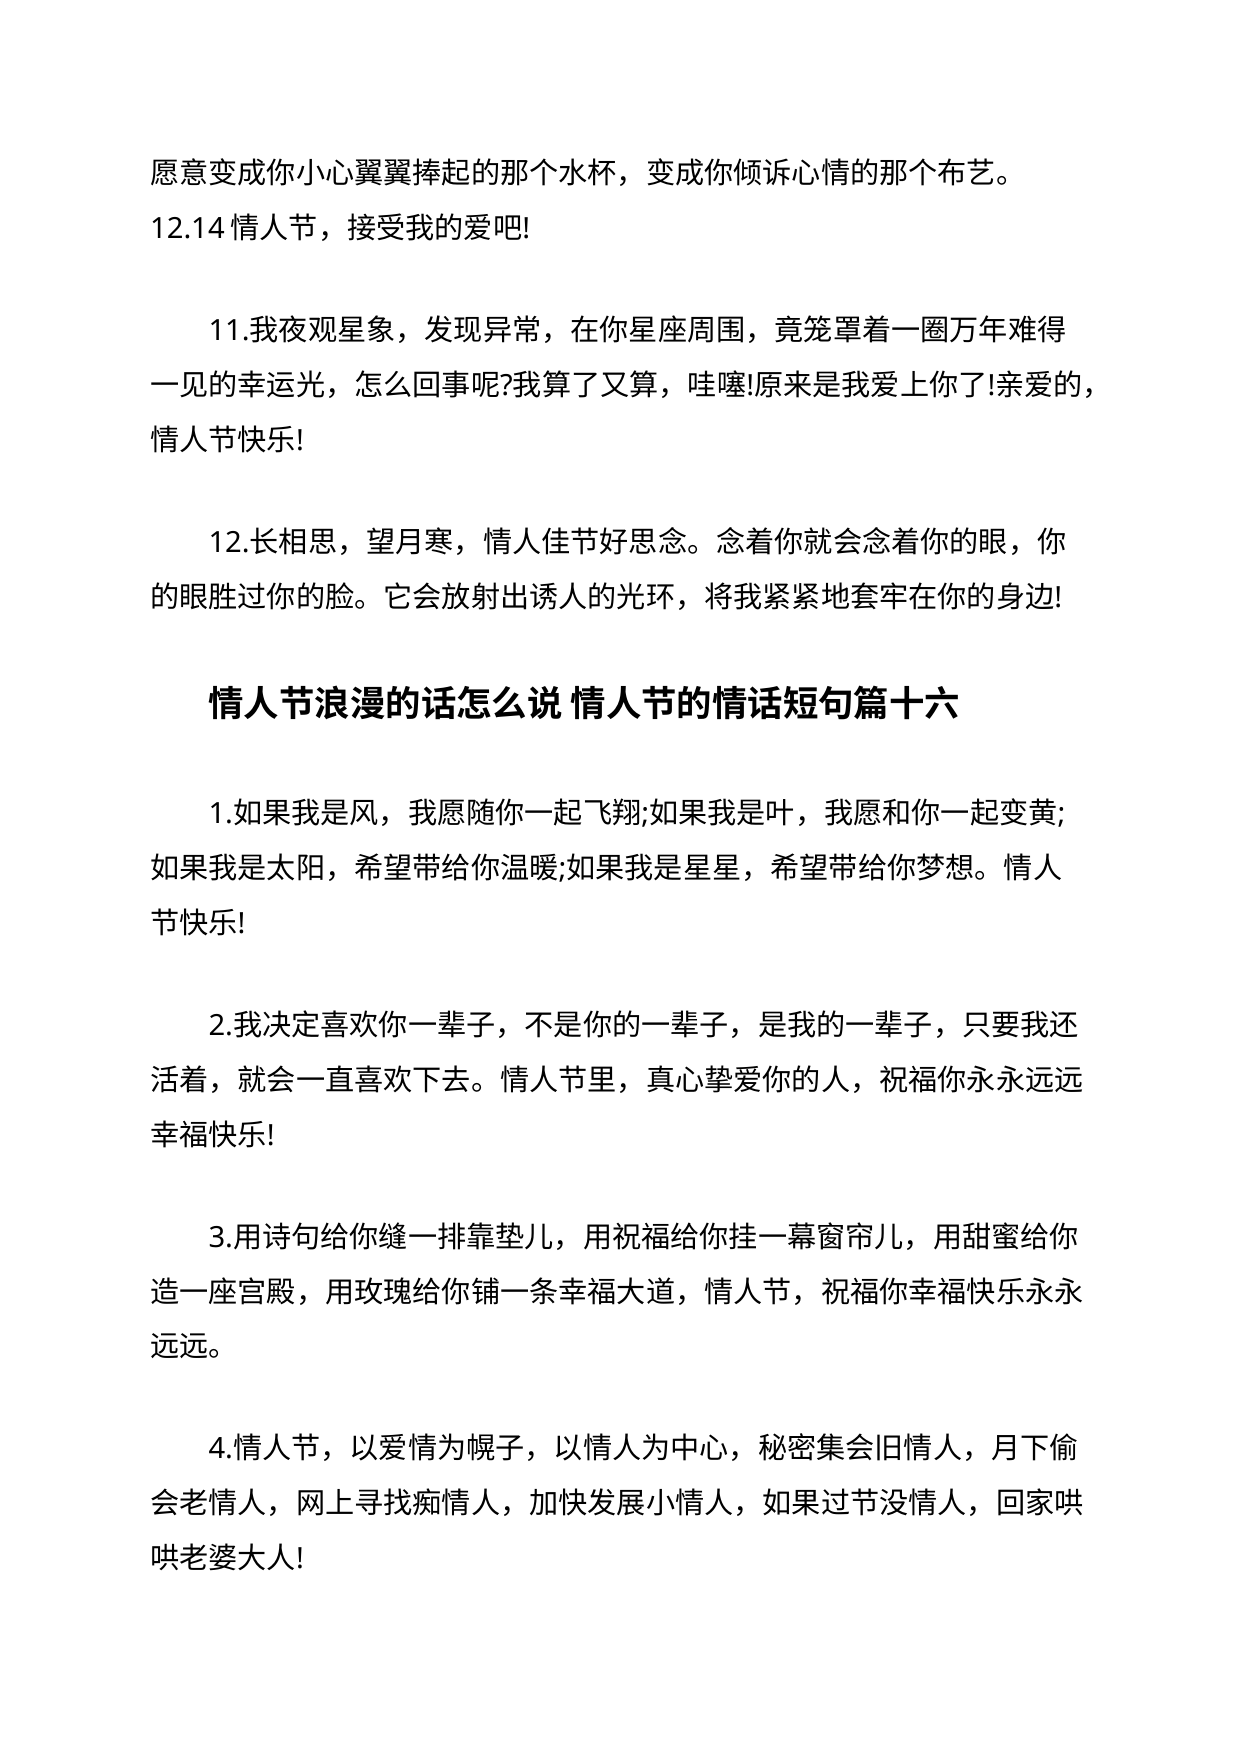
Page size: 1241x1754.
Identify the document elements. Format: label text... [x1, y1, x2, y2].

text 2.我决定喜欢你一辈子，不是你的一辈子，是我的一辈子，只要我还活着，就会一直喜欢下去。情人节里，真心挚爱你的人，祝福你永永远远幸福快乐! [150, 1001, 1090, 1153]
text 3.用诗句给你缝一排靠垫儿，用祝福给你挂一幕窗帘儿，用甜蜜给你造一座宫殿，用玫瑰给你铺一条幸福大道，情人节，祝福你幸福快乐永永远远。 [150, 1213, 1090, 1365]
text 4.情人节，以爱情为幌子，以情人为中心，秘密集会旧情人，月下偷会老情人，网上寻找痴情人，加快发展小情人，如果过节没情人，回家哄哄老婆大人! [150, 1425, 1090, 1577]
text 情人节浪漫的话怎么说 情人节的情话短句篇十六 [150, 676, 1090, 727]
text 1.如果我是风，我愿随你一起飞翔;如果我是叶，我愿和你一起变黄;如果我是太阳，希望带给你温暖;如果我是星星，希望带给你梦想。情人节快乐! [150, 789, 1090, 942]
text 11.我夜观星象，发现异常，在你星座周围，竟笼罩着一圈万年难得一见的幸运光，怎么回事呢?我算了又算，哇噻!原来是我爱上你了!亲爱的，情人节快乐! [150, 307, 1090, 459]
text 12.长相思，望月寒，情人佳节好思念。念着你就会念着你的眼，你的眼胜过你的脸。它会放射出诱人的光环，将我紧紧地套牢在你的身边! [150, 519, 1090, 616]
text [150, 150, 1090, 247]
